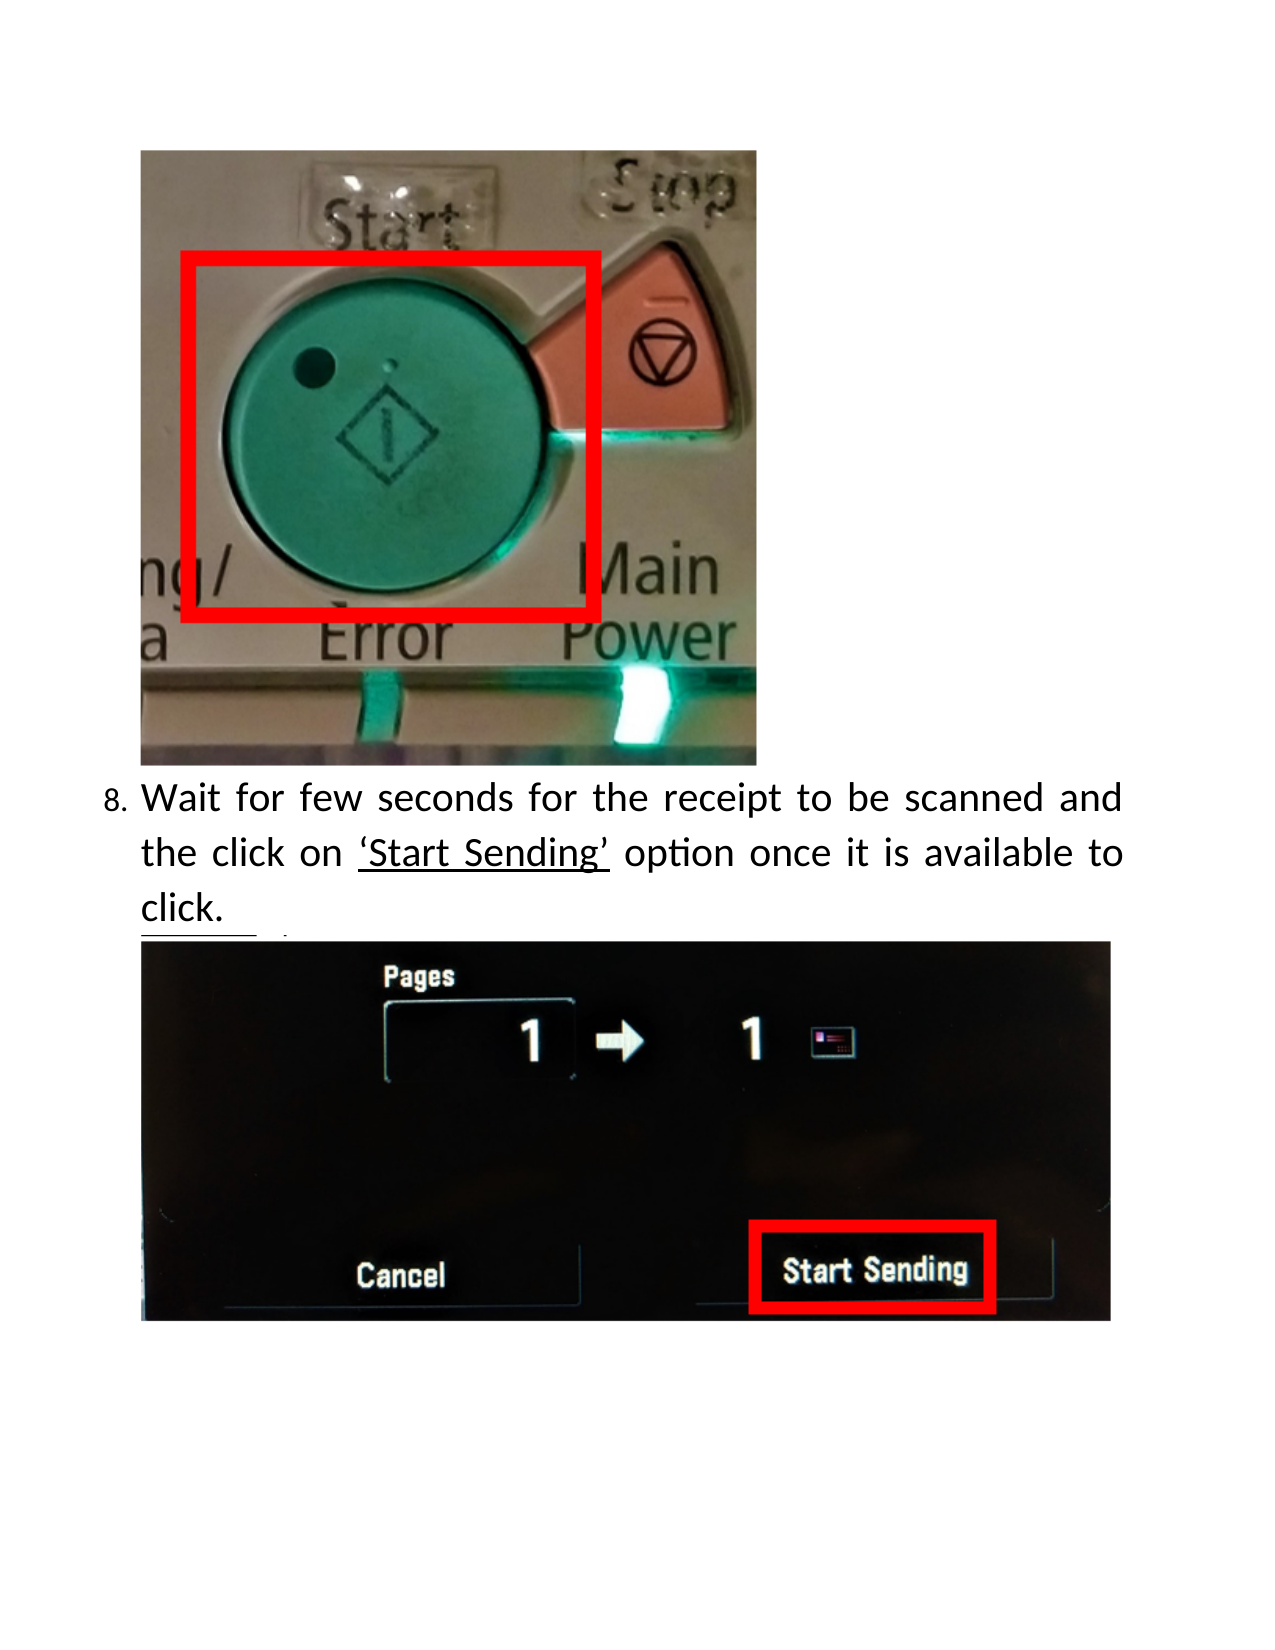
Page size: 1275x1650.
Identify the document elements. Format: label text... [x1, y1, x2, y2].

picture [140, 150, 763, 769]
picture [140, 935, 1116, 1325]
list Wait for few seconds for the receipt to be scanned and the click on ‘Start Sending’ option once it is available to click. [103, 771, 1125, 932]
